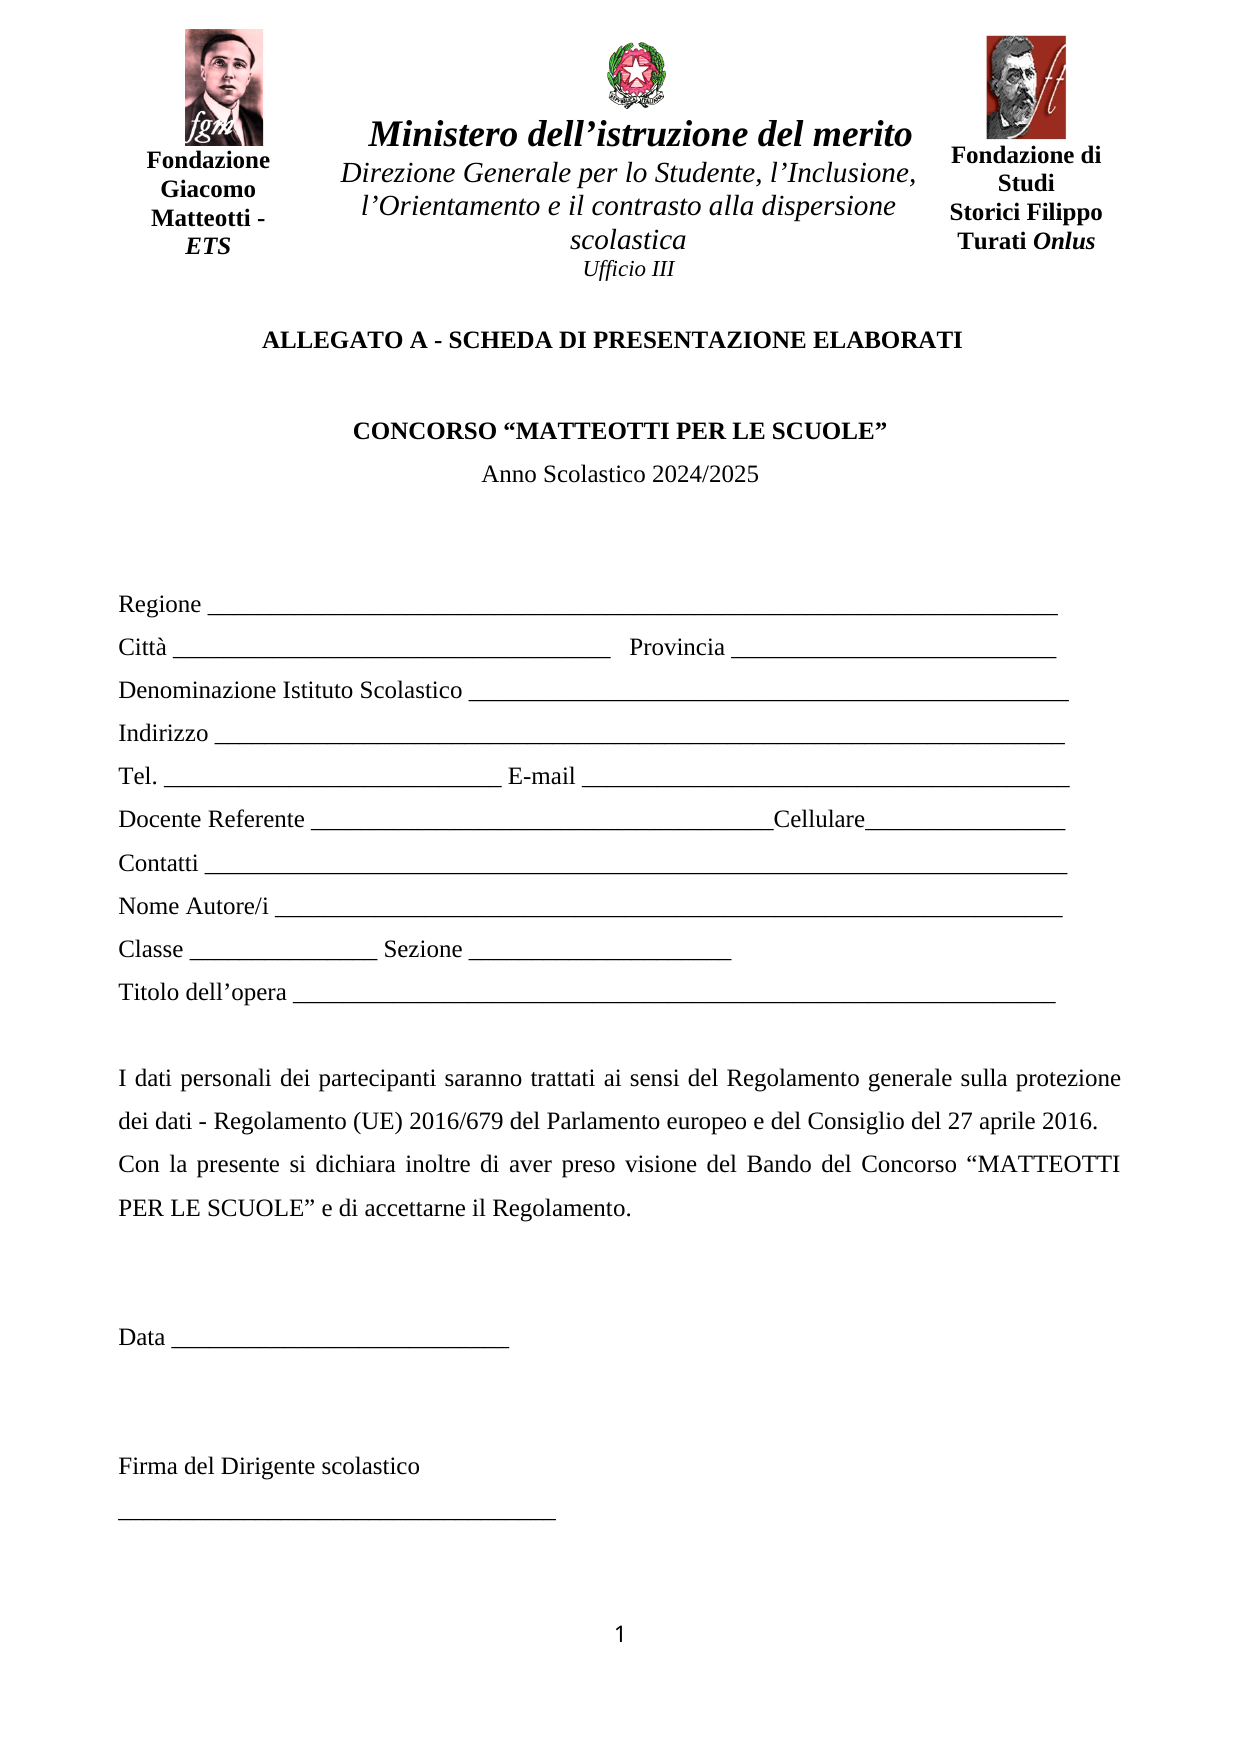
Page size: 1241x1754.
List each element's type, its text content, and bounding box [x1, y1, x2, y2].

text Denominazione Istituto Scolastico ________________________________________________ [118, 675, 1122, 704]
text Con la presente si dichiara inoltre di aver preso visione del Bando del Concorso “MATTEOTTI PER LE SCUOLE” e di accettarne il Regolamento. [118, 1149, 1122, 1221]
text Classe _______________ Sezione _____________________ [118, 934, 1122, 963]
picture [984, 35, 1068, 140]
picture [185, 29, 264, 146]
text Docente Referente _____________________________________Cellulare________________ [118, 804, 1122, 833]
text Indirizzo ____________________________________________________________________ [118, 718, 1122, 747]
text CONCORSO “MATTEOTTI PER LE SCUOLE” [118, 416, 1122, 445]
text Anno Scolastico 2024/2025 [118, 459, 1122, 488]
text Tel. ___________________________ E-mail _______________________________________ [118, 761, 1122, 790]
text Titolo dell’opera _____________________________________________________________ [118, 977, 1122, 1006]
text Regione ____________________________________________________________________ [118, 589, 1122, 618]
text Data ___________________________ [118, 1322, 1122, 1351]
text Contatti _____________________________________________________________________ [118, 848, 1122, 876]
text Città ___________________________________ Provincia __________________________ [118, 632, 1122, 661]
picture [605, 42, 667, 112]
text ALLEGATO A - SCHEDA DI PRESENTAZIONE ELABORATI [118, 326, 1122, 354]
text I dati personali dei partecipanti saranno trattati ai sensi del Regolamento generale sulla protezione dei dati - Regolamento (UE) 2016/679 del Parlamento europeo e del Consiglio del 27 aprile 2016. [118, 1063, 1122, 1135]
text Firma del Dirigente scolastico [118, 1451, 1122, 1480]
text ___________________________________ [118, 1494, 1122, 1523]
text Nome Autore/i _______________________________________________________________ [118, 891, 1122, 919]
